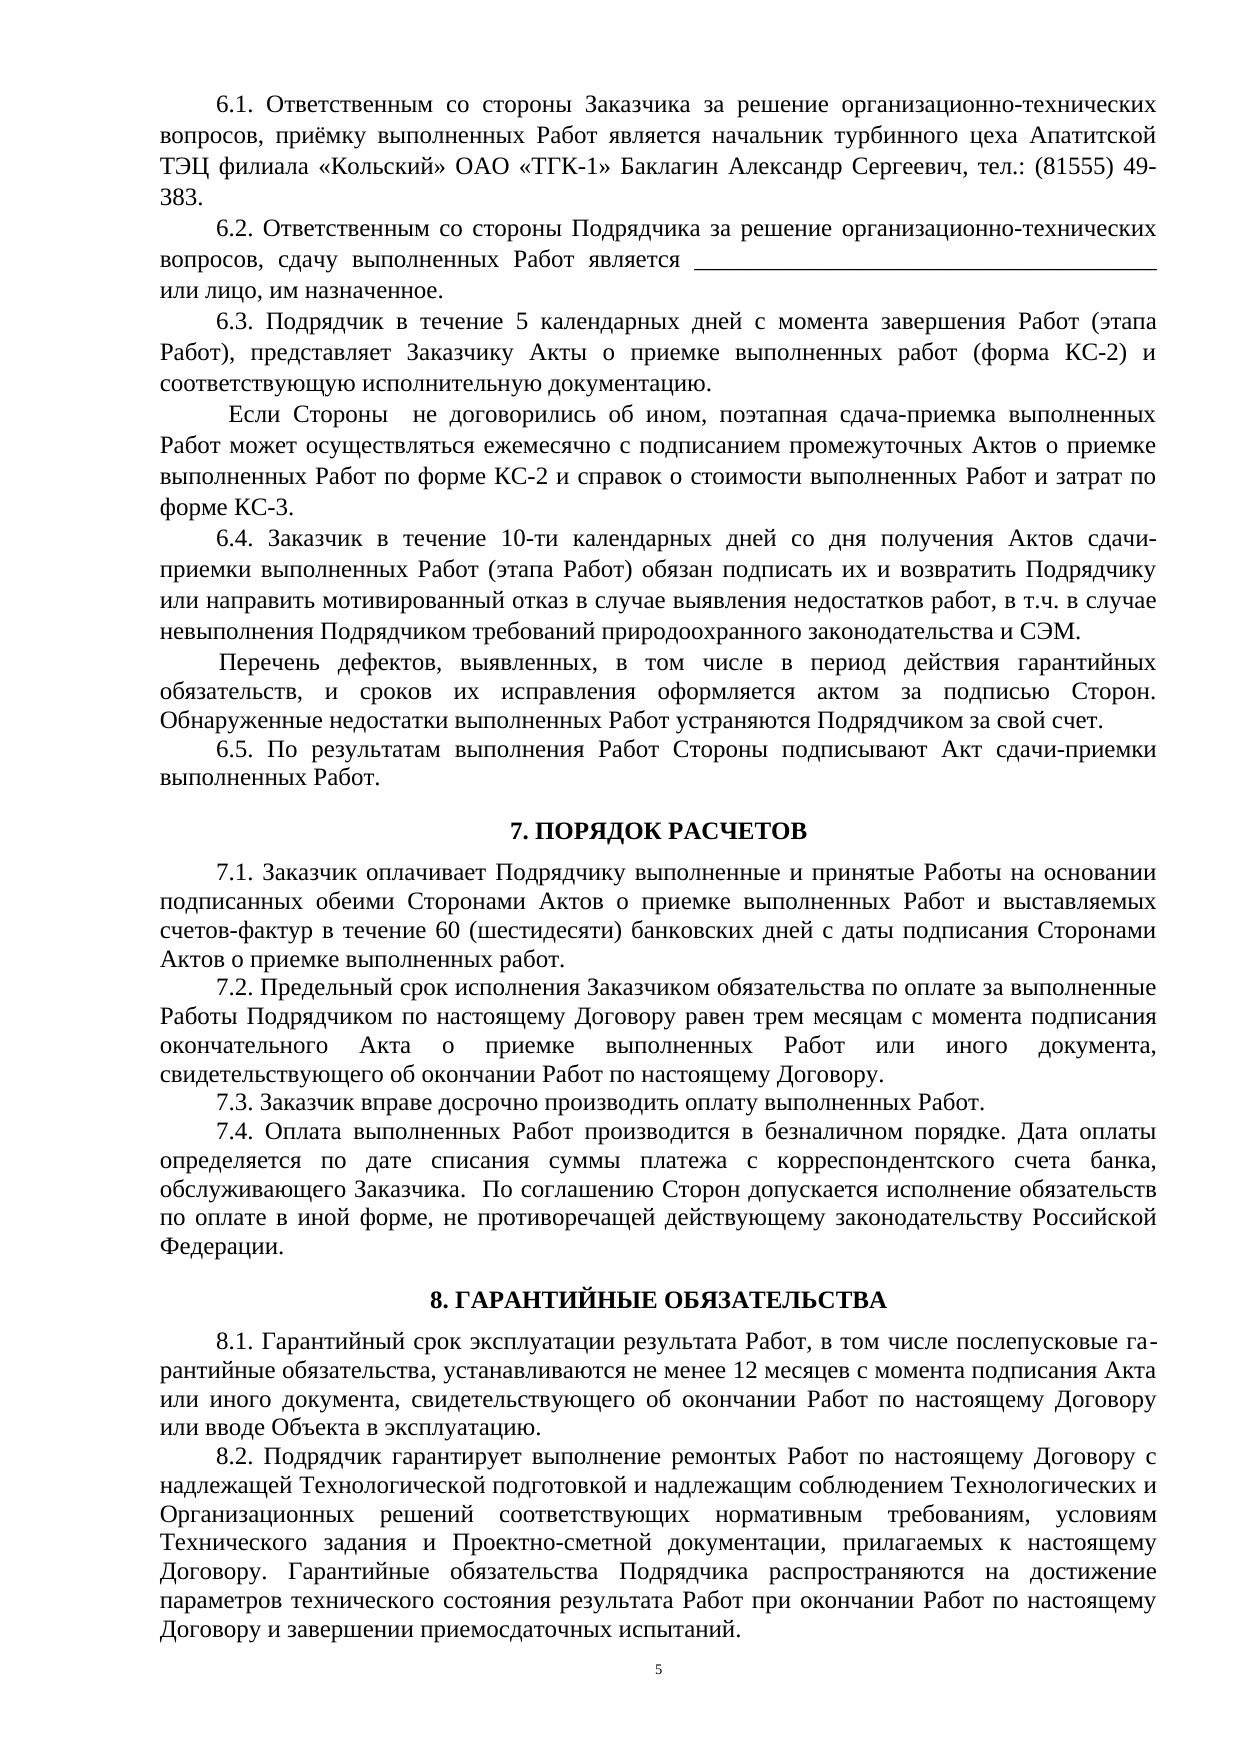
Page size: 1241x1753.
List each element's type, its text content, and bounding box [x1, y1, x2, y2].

text 8.2. Подрядчик гарантирует выполнение ремонтых Работ по настоящему Договору с надлежащей Технологической подготовкой и надлежащим соблюдением Технологических и Организационных решений соответствующих нормативным требованиям, условиям Технического задания и Проектно-сметной документации, прилагаемых к настоящему Договору. Гарантийные обязательства Подрядчика распространяются на достижение параметров технического состояния результата Работ при окончании Работ по настоящему Договору и завершении приемосдаточных испытаний. [159, 1441, 1157, 1642]
text 7.4. Оплата выполненных Работ производится в безналичном порядке. Дата оплаты определяется по дате списания суммы платежа с корреспондентского счета банка, обслуживающего Заказчика. По соглашению Сторон допускается исполнение обязательств по оплате в иной форме, не противоречащей действующему законодательству Российской Федерации. [159, 1116, 1157, 1260]
text 6.1. Ответственным со стороны Заказчика за решение организационно-технических вопросов, приёмку выполненных Работ является начальник турбинного цеха Апатитской ТЭЦ филиала «Кольский» ОАО «ТГК-1» Баклагин Александр Сергеевич, тел.: (81555) 49-383. [159, 89, 1157, 211]
text Перечень дефектов, выявленных, в том числе в период действия гарантийных обязательств, и сроков их исправления оформляется актом за подписью Сторон. Обнаруженные недостатки выполненных Работ устраняются Подрядчиком за свой счет. [159, 647, 1157, 734]
text 7. ПОРЯДОК РАСЧЕТОВ [159, 816, 1157, 845]
text 7.3. Заказчик вправе досрочно производить оплату выполненных Работ. [159, 1087, 1157, 1116]
text 6.4. Заказчик в течение 10-ти календарных дней со дня получения Актов сдачи-приемки выполненных Работ (этапа Работ) обязан подписать их и возвратить Подрядчику или направить мотивированный отказ в случае выявления недостатков работ, в т.ч. в случае невыполнения Подрядчиком требований природоохранного законодательства и СЭМ. [159, 523, 1157, 645]
text 8. ГАРАНТИЙНЫЕ ОБЯЗАТЕЛЬСТВА [159, 1285, 1157, 1314]
text 6.5. По результатам выполнения Работ Стороны подписывают Акт сдачи-приемки выполненных Работ. [159, 734, 1157, 791]
text 7.1. Заказчик оплачивает Подрядчику выполненные и принятые Работы на основании подписанных обеими Сторонами Актов о приемке выполненных Работ и выставляемых счетов-фактур в течение 60 (шестидесяти) банковских дней с даты подписания Сторонами Актов о приемке выполненных работ. [159, 857, 1157, 972]
text 6.2. Ответственным со стороны Подрядчика за решение организационно-технических вопросов, сдачу выполненных Работ является _____________________________________ или лицо, им назначенное. [159, 213, 1157, 304]
text Если Стороны не договорились об ином, поэтапная сдача-приемка выполненных Работ может осуществляться ежемесячно с подписанием промежуточных Актов о приемке выполненных Работ по форме КС-2 и справок о стоимости выполненных Работ и затрат по форме КС-3. [159, 399, 1157, 521]
text 8.1. Гарантийный срок эксплуатации результата Работ, в том числе послепусковые гарантийные обязательства, устанавливаются не менее 12 месяцев с момента подписания Акта или иного документа, свидетельствующего об окончании Работ по настоящему Договору или вводе Объекта в эксплуатацию. [159, 1326, 1157, 1441]
text 7.2. Предельный срок исполнения Заказчиком обязательства по оплате за выполненные Работы Подрядчиком по настоящему Договору равен трем месяцам с момента подписания окончательного Акта о приемке выполненных Работ или иного документа, свидетельствующего об окончании Работ по настоящему Договору. [159, 972, 1157, 1087]
text 6.3. Подрядчик в течение 5 календарных дней с момента завершения Работ (этапа Работ), представляет Заказчику Акты о приемке выполненных работ (форма КС-2) и соответствующую исполнительную документацию. [159, 306, 1157, 397]
